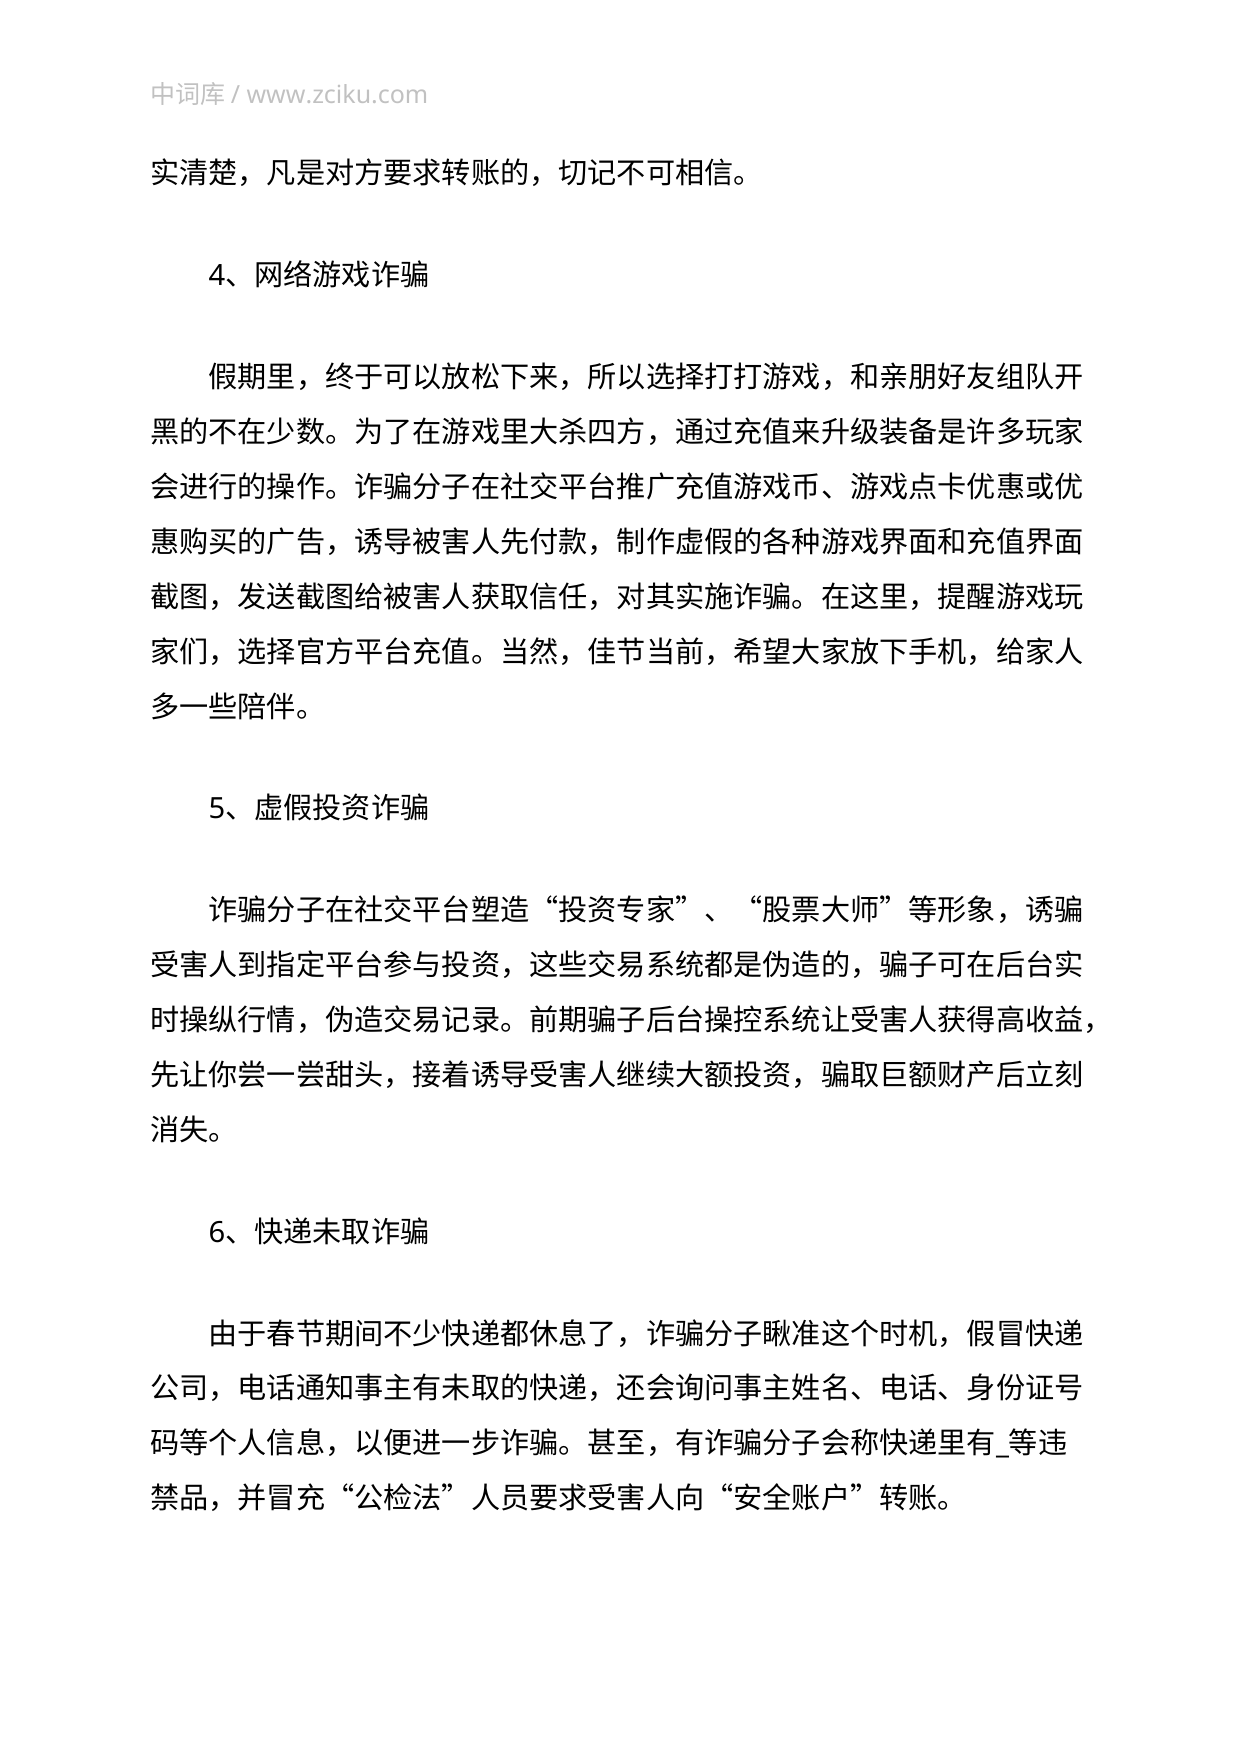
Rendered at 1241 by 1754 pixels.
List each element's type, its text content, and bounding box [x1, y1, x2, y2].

text 诈骗分子在社交平台塑造“投资专家”、“股票大师”等形象，诱骗受害人到指定平台参与投资，这些交易系统都是伪造的，骗子可在后台实时操纵行情，伪造交易记录。前期骗子后台操控系统让受害人获得高收益，先让你尝一尝甜头，接着诱导受害人继续大额投资，骗取巨额财产后立刻消失。 [150, 887, 1090, 1149]
text 5、虚假投资诈骗 [150, 785, 1090, 827]
text 由于春节期间不少快递都休息了，诈骗分子瞅准这个时机，假冒快递公司，电话通知事主有未取的快递，还会询问事主姓名、电话、身份证号码等个人信息，以便进一步诈骗。甚至，有诈骗分子会称快递里有_等违禁品，并冒充“公检法”人员要求受害人向“安全账户”转账。 [150, 1310, 1090, 1517]
text 假期里，终于可以放松下来，所以选择打打游戏，和亲朋好友组队开黑的不在少数。为了在游戏里大杀四方，通过充值来升级装备是许多玩家会进行的操作。诈骗分子在社交平台推广充值游戏币、游戏点卡优惠或优惠购买的广告，诱导被害人先付款，制作虚假的各种游戏界面和充值界面截图，发送截图给被害人获取信任，对其实施诈骗。在这里，提醒游戏玩家们，选择官方平台充值。当然，佳节当前，希望大家放下手机，给家人多一些陪伴。 [150, 354, 1090, 725]
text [150, 150, 1090, 192]
text 6、快递未取诈骗 [150, 1208, 1090, 1251]
text 4、网络游戏诈骗 [150, 252, 1090, 294]
